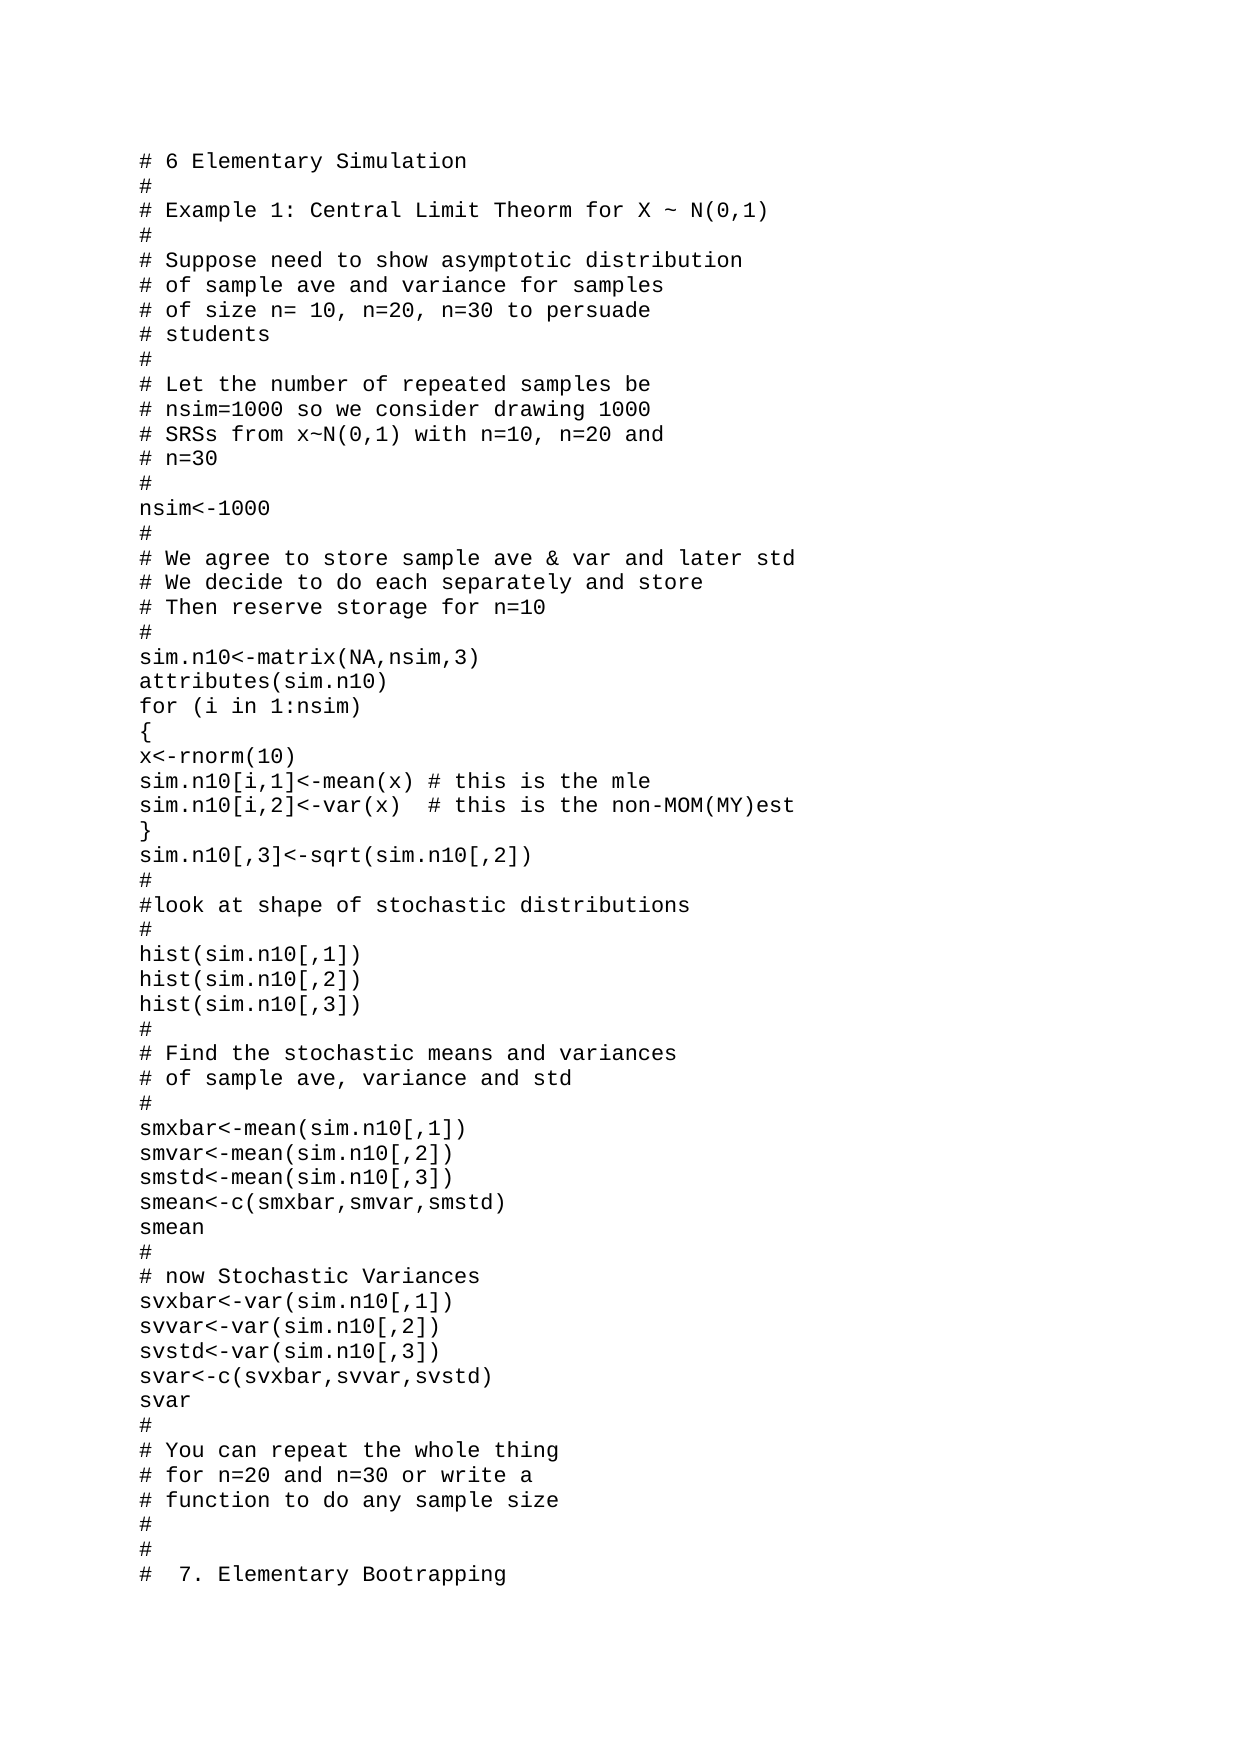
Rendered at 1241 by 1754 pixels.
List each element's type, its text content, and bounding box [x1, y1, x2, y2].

text sim.n10[i,2]<-var(x) # this is the non-MOM(MY)est [139, 794, 1101, 819]
text # [139, 1018, 1101, 1042]
text # [139, 869, 1101, 894]
text # Find the stochastic means and variances [139, 1042, 1101, 1067]
text svxbar<-var(sim.n10[,1]) [139, 1290, 1101, 1315]
text smxbar<-mean(sim.n10[,1]) [139, 1117, 1101, 1142]
text nsim<-1000 [139, 497, 1101, 522]
text # [139, 472, 1101, 497]
text attributes(sim.n10) [139, 671, 1101, 695]
text hist(sim.n10[,3]) [139, 993, 1101, 1018]
text { [139, 720, 1101, 745]
text #look at shape of stochastic distributions [139, 894, 1101, 918]
text smstd<-mean(sim.n10[,3]) [139, 1166, 1101, 1191]
text # [139, 1241, 1101, 1266]
text svvar<-var(sim.n10[,2]) [139, 1315, 1101, 1340]
text # [139, 1513, 1101, 1538]
text # [139, 522, 1101, 547]
text # You can repeat the whole thing [139, 1439, 1101, 1464]
text # students [139, 323, 1101, 348]
text sim.n10<-matrix(NA,nsim,3) [139, 646, 1101, 671]
text sim.n10[i,1]<-mean(x) # this is the mle [139, 770, 1101, 794]
text # 6 Elementary Simulation [139, 150, 1101, 175]
text # Suppose need to show asymptotic distribution [139, 249, 1101, 274]
text svar [139, 1389, 1101, 1414]
text # of sample ave, variance and std [139, 1067, 1101, 1092]
text # nsim=1000 so we consider drawing 1000 [139, 398, 1101, 423]
text # [139, 621, 1101, 646]
text svar<-c(svxbar,svvar,svstd) [139, 1365, 1101, 1389]
text # [139, 348, 1101, 373]
text # We agree to store sample ave & var and later std [139, 547, 1101, 571]
text # Example 1: Central Limit Theorm for X ~ N(0,1) [139, 199, 1101, 224]
text # [139, 224, 1101, 249]
text # [139, 1538, 1101, 1563]
text # SRSs from x~N(0,1) with n=10, n=20 and [139, 423, 1101, 447]
text # [139, 918, 1101, 943]
text smean [139, 1216, 1101, 1241]
text # 7. Elementary Bootrapping [139, 1563, 1101, 1588]
text # function to do any sample size [139, 1489, 1101, 1513]
text # n=30 [139, 447, 1101, 472]
text smvar<-mean(sim.n10[,2]) [139, 1142, 1101, 1166]
text # [139, 1414, 1101, 1439]
text hist(sim.n10[,2]) [139, 968, 1101, 993]
text hist(sim.n10[,1]) [139, 943, 1101, 968]
text # of size n= 10, n=20, n=30 to persuade [139, 299, 1101, 323]
text sim.n10[,3]<-sqrt(sim.n10[,2]) [139, 844, 1101, 869]
text # of sample ave and variance for samples [139, 274, 1101, 299]
text svstd<-var(sim.n10[,3]) [139, 1340, 1101, 1365]
text # We decide to do each separately and store [139, 571, 1101, 596]
text x<-rnorm(10) [139, 745, 1101, 770]
text # Then reserve storage for n=10 [139, 596, 1101, 621]
text } [139, 819, 1101, 844]
text for (i in 1:nsim) [139, 695, 1101, 720]
text smean<-c(smxbar,smvar,smstd) [139, 1191, 1101, 1216]
text # [139, 175, 1101, 199]
text # [139, 1092, 1101, 1117]
text # for n=20 and n=30 or write a [139, 1464, 1101, 1489]
text # Let the number of repeated samples be [139, 373, 1101, 398]
text # now Stochastic Variances [139, 1266, 1101, 1290]
